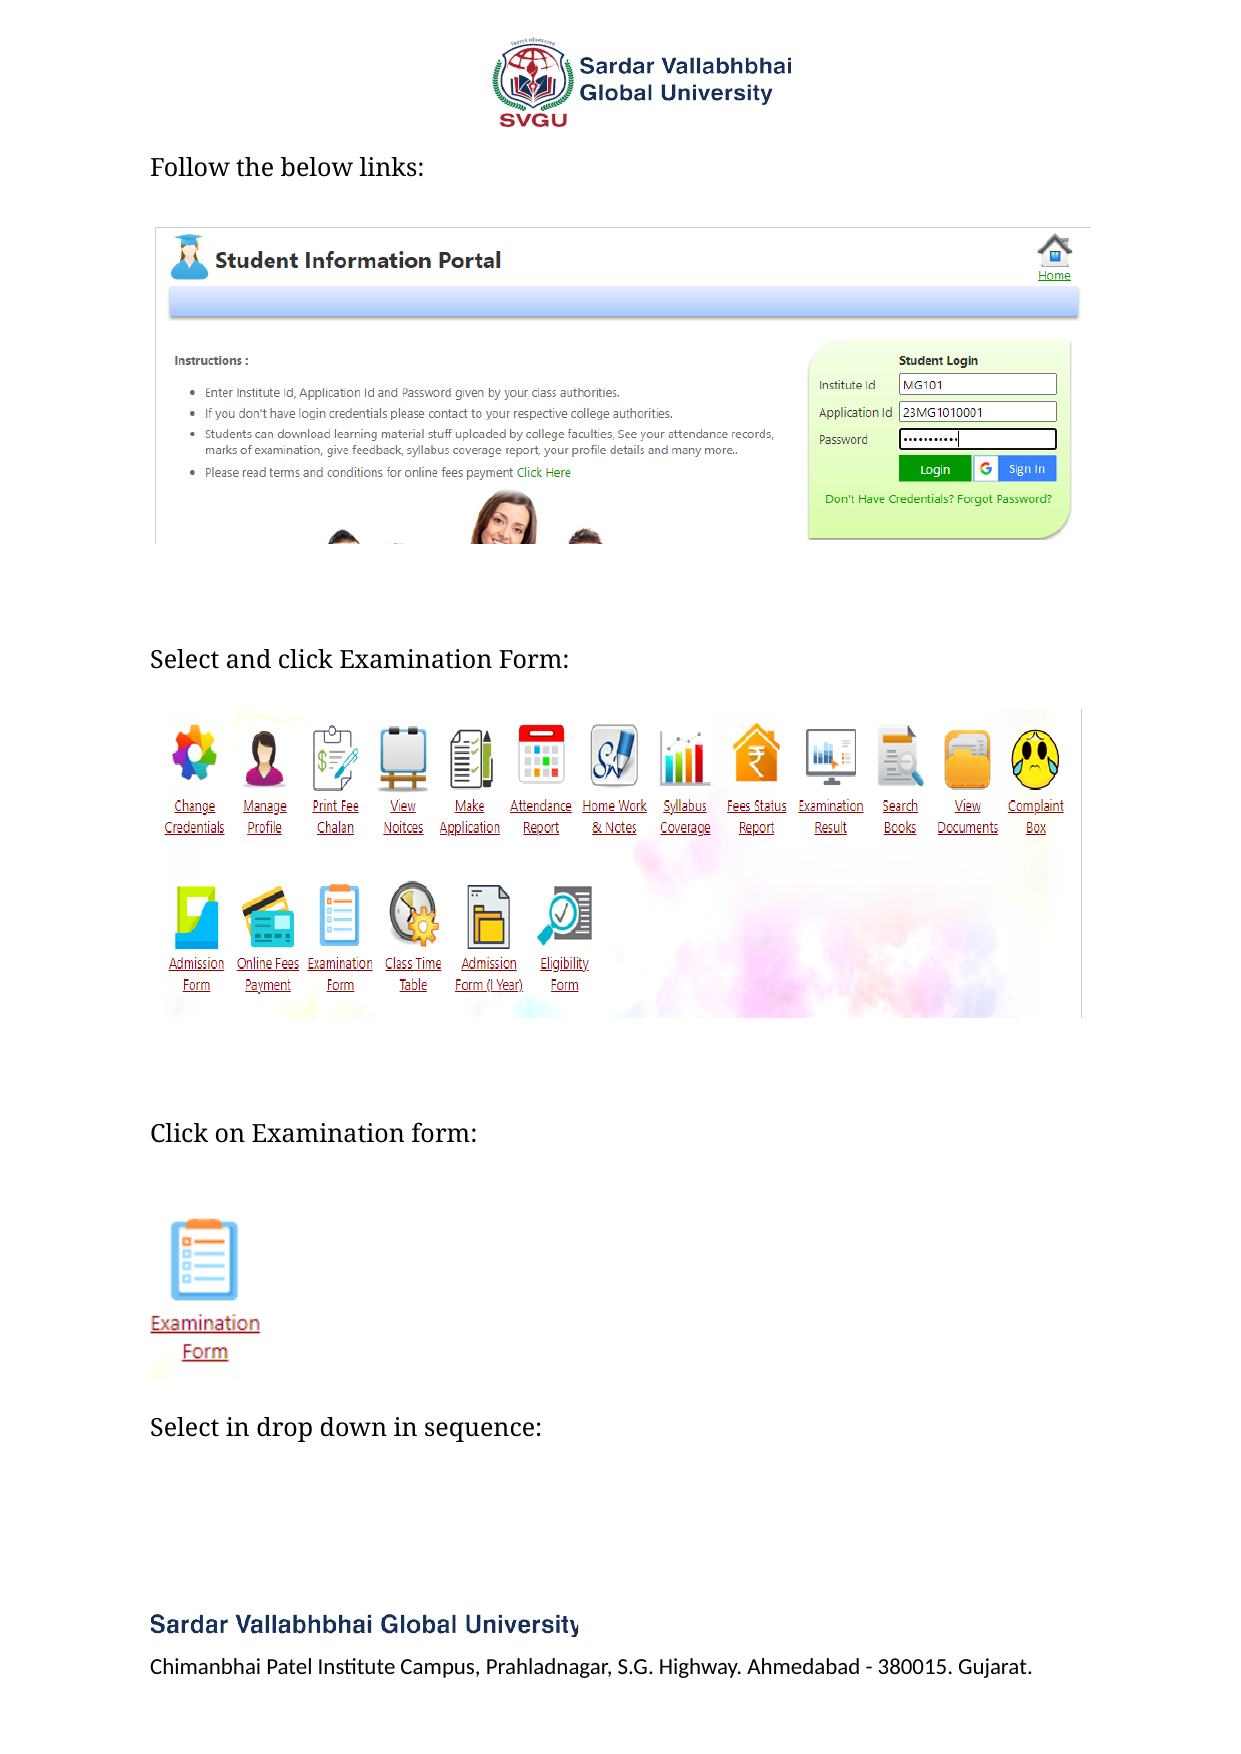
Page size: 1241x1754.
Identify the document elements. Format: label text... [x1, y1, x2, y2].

text Select and click Examination Form: [150, 642, 1090, 676]
text Click on Examination form: [150, 1116, 1090, 1150]
picture [150, 709, 1091, 1018]
text Select in drop down in sequence: [150, 1409, 1090, 1443]
picture [580, 57, 791, 105]
picture [150, 1183, 263, 1379]
text Follow the below links: [150, 150, 1090, 184]
picture [150, 1614, 578, 1636]
picture [150, 217, 1091, 544]
picture [492, 37, 574, 127]
